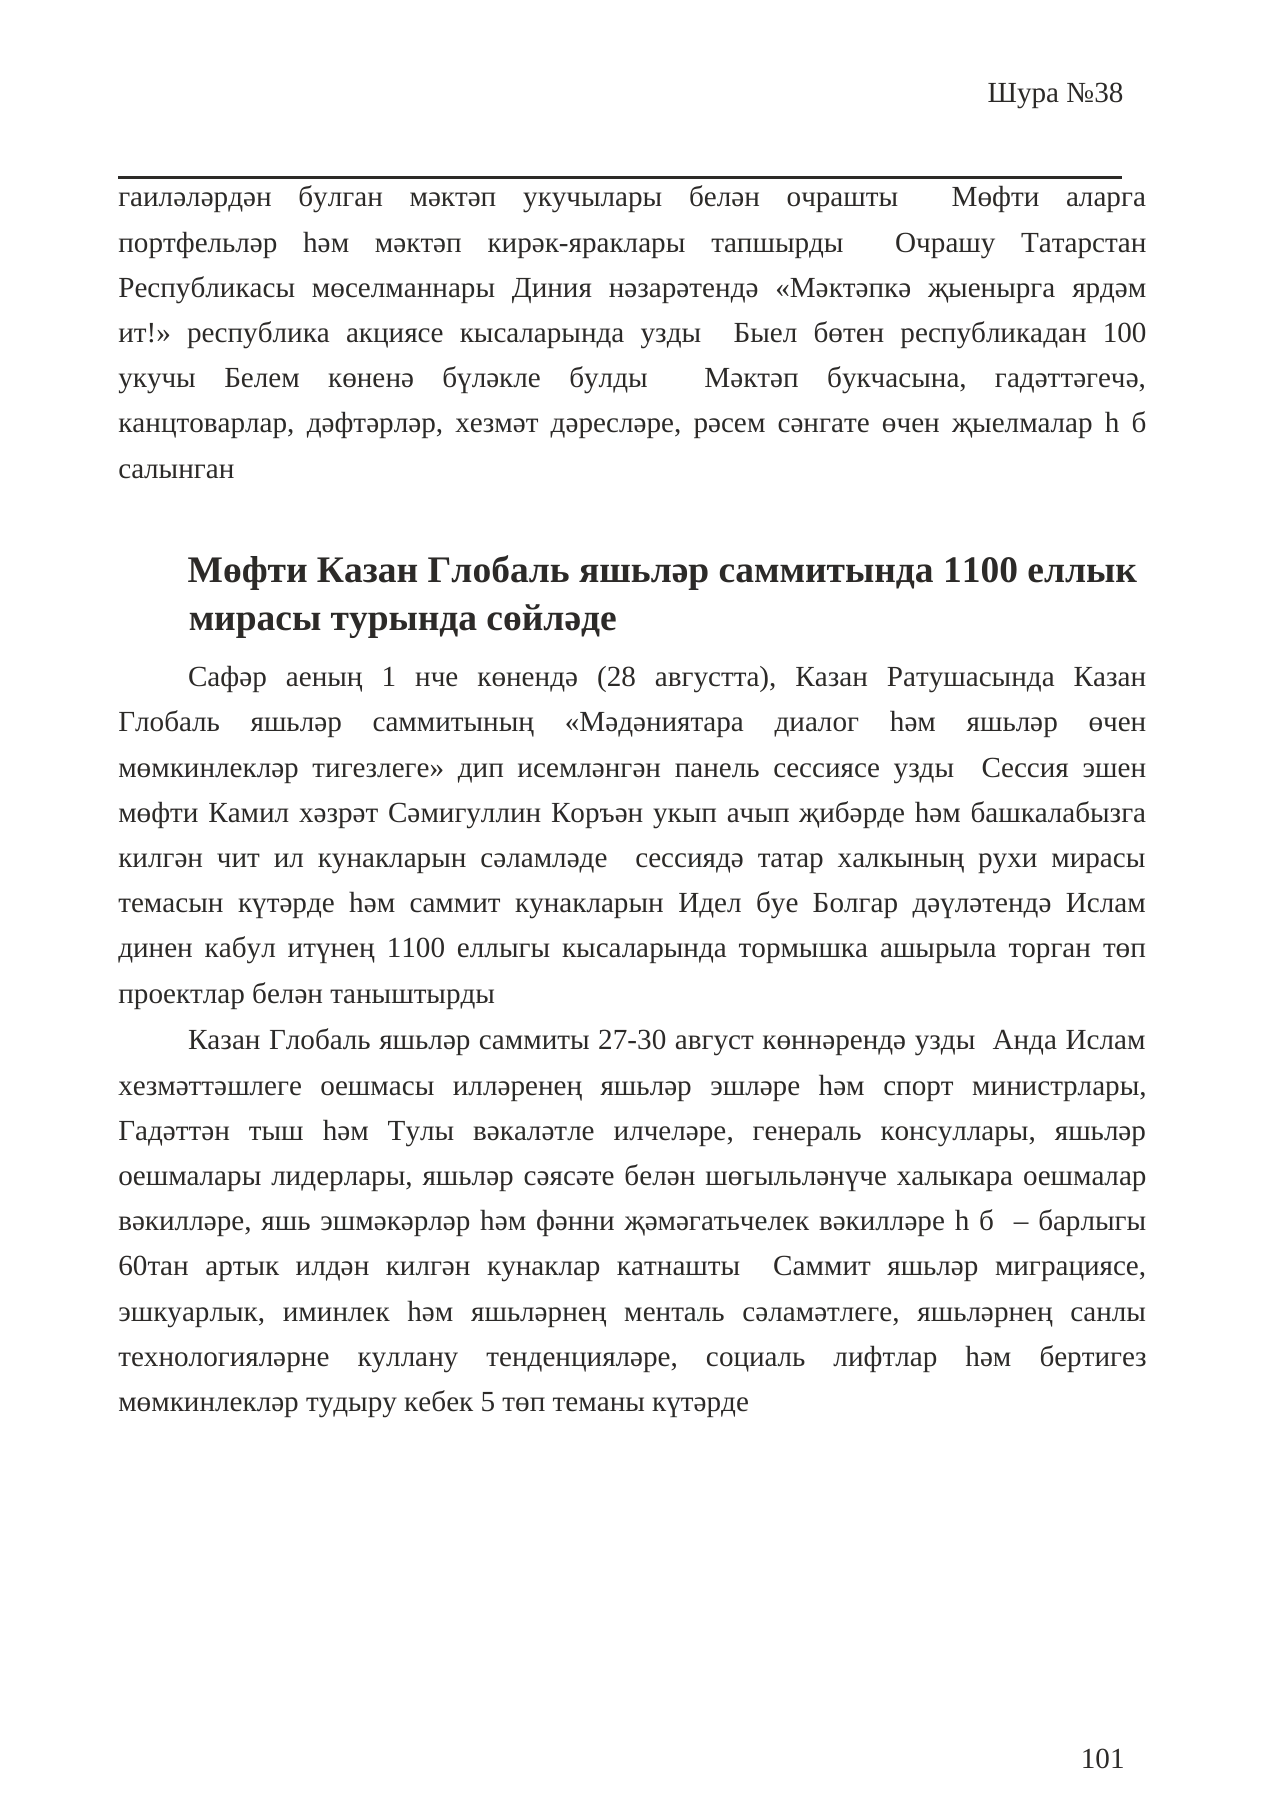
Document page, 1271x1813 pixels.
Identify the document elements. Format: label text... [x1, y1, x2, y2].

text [118, 179, 1147, 484]
text Казан Глобаль яшьләр саммиты 27-30 август көннәрендә узды Анда Ислам хезмәттәшлеге оешмасы илләренең яшьләр эшләре һәм спорт министрлары, Гадәттән тыш һәм Тулы вәкаләтле илчеләре, генераль консуллары, яшьләр оешмалары лидерлары, яшьләр сәясәте белән шөгыльләнүче халыкара оешмалар вәкилләре, яшь эшмәкәрләр һәм фәнни җәмәгатьчелек вәкилләре һ б – барлыгы 60тан артык илдән килгән кунаклар катнашты Саммит яшьләр миграциясе, эшкуарлык, иминлек һәм яшьләрнең менталь сәламәтлеге, яшьләрнең санлы технологияләрне куллану тенденцияләре, социаль лифтлар һәм бертигез мөмкинлекләр тудыру кебек 5 төп теманы күтәрде [118, 1022, 1147, 1418]
text Сафәр аеның 1 нче көнендә (28 августта), Казан Ратушасында Казан Глобаль яшьләр саммитының «Мәдәниятара диалог һәм яшьләр өчен мөмкинлекләр тигезлеге» дип исемләнгән панель сессиясе узды Сессия эшен мөфти Камил хәзрәт Сәмигуллин Коръән укып ачып җибәрде һәм башкалабызга килгән чит ил кунакларын сәламләде сессиядә татар халкының рухи мирасы темасын күтәрде һәм саммит кунакларын Идел буе Болгар дәүләтендә Ислам динен кабул итүнең 1100 еллыгы кысаларында тормышка ашырыла торган төп проектлар белән таныштырды [118, 659, 1147, 1009]
subtitle Мөфти Казан Глобаль яшьләр саммитында 1100 еллык мирасы турында сөйләде [187, 547, 1149, 638]
